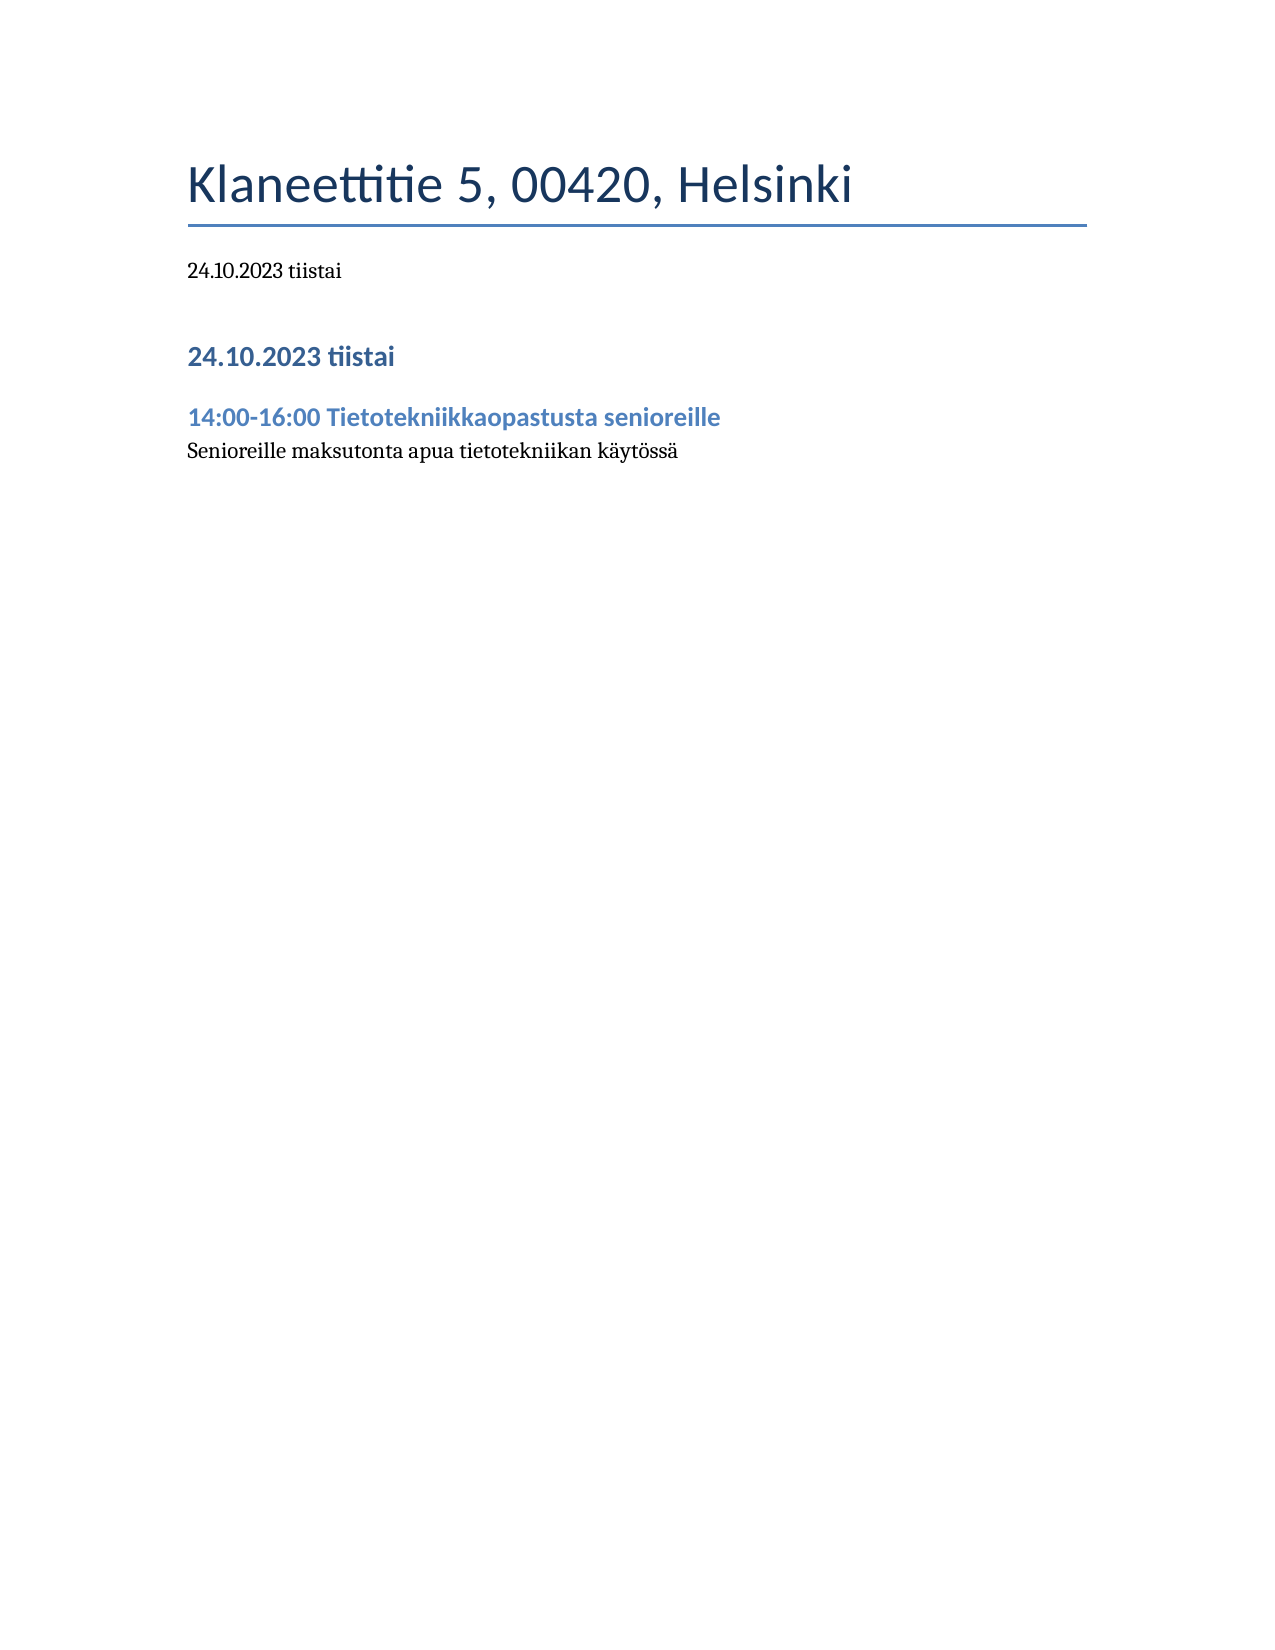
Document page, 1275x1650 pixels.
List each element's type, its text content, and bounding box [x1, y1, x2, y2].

text Senioreille maksutonta apua tietotekniikan käytössä [187, 438, 1087, 464]
subtitle 14:00-16:00 Tietotekniikkaopastusta senioreille [187, 400, 1087, 433]
subtitle 24.10.2023 tiistai [187, 338, 1087, 374]
title Klaneettitie 5, 00420, Helsinki [187, 150, 1087, 227]
text 24.10.2023 tiistai [187, 258, 1087, 284]
